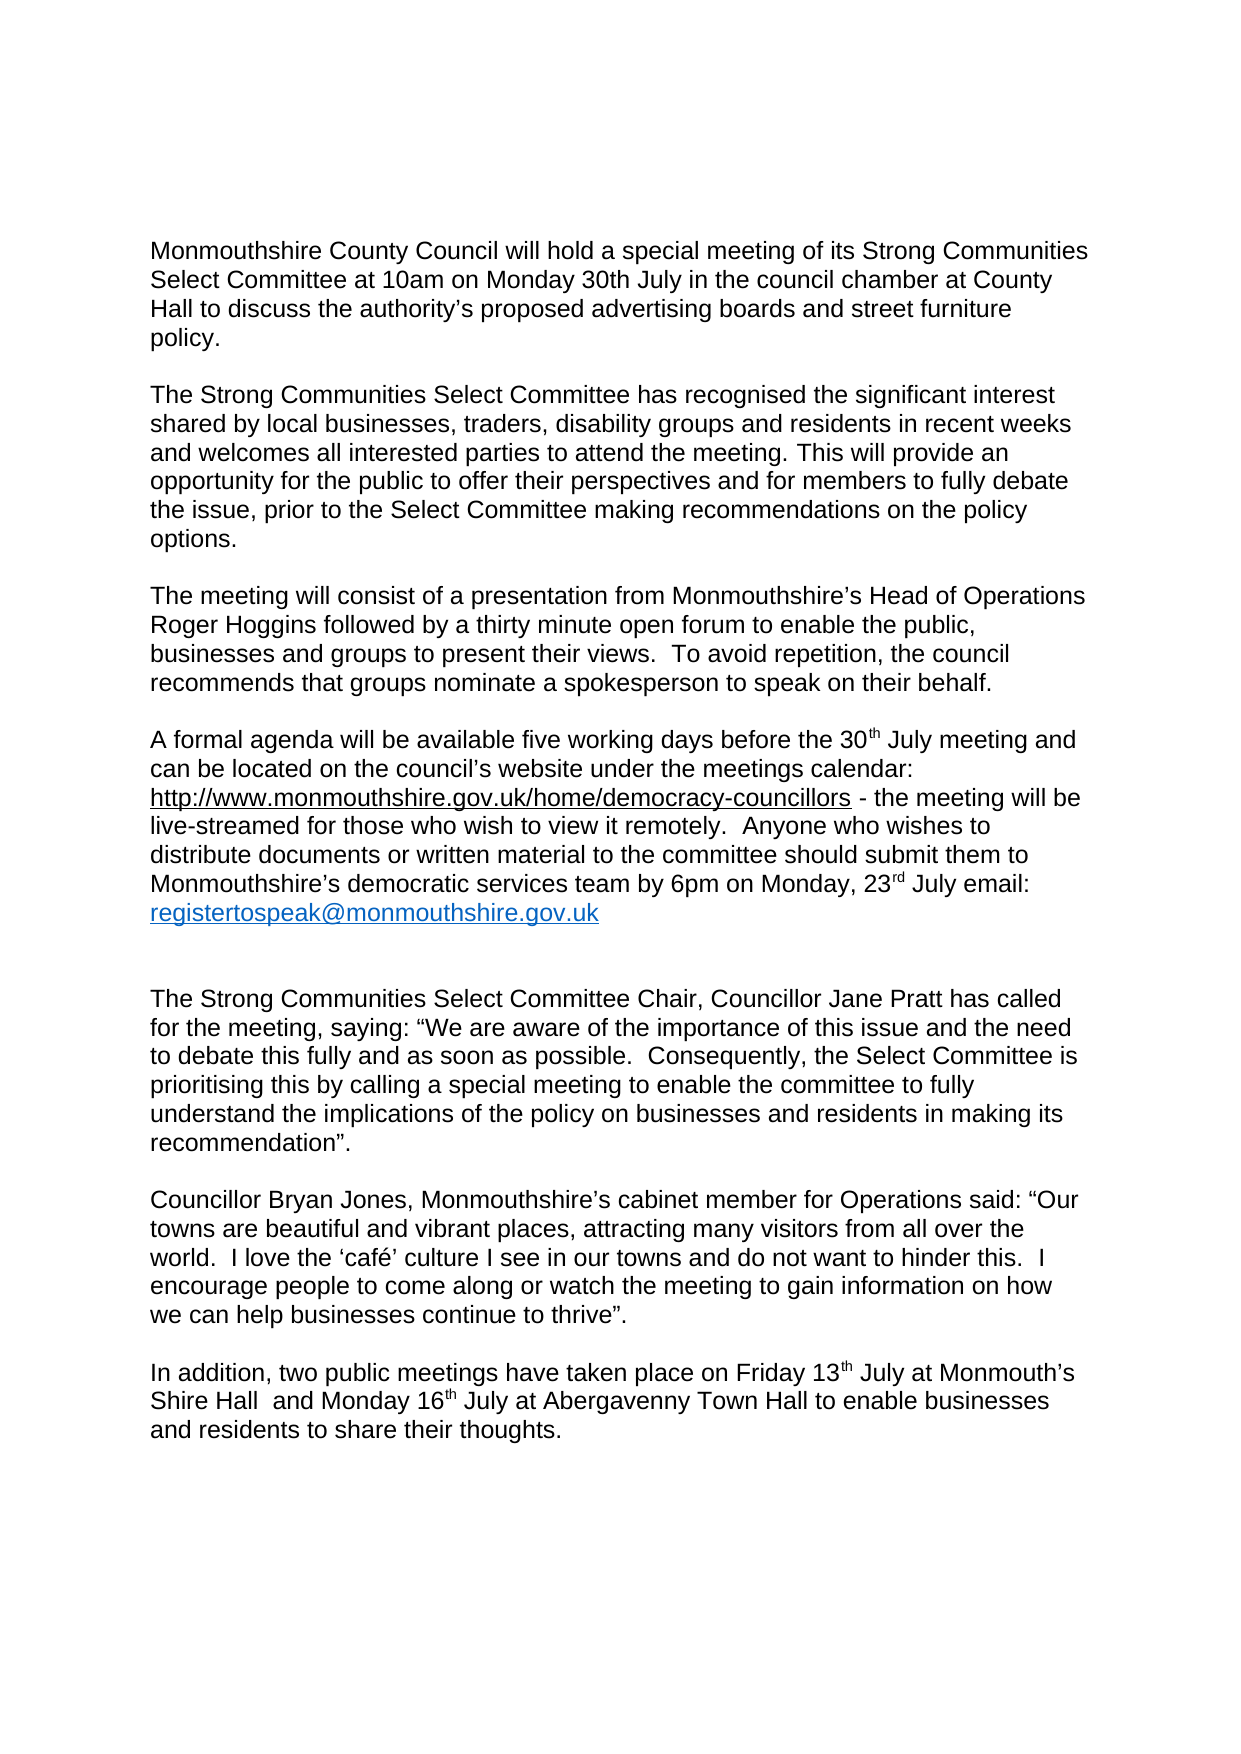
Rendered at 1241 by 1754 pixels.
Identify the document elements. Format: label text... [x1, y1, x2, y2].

text The meeting will consist of a presentation from Monmouthshire’s Head of Operations Roger Hoggins followed by a thirty minute open forum to enable the public, businesses and groups to present their views. To avoid repetition, the council recommends that groups nominate a spokesperson to speak on their behalf. [150, 581, 1090, 696]
text Councillor Bryan Jones, Monmouthshire’s cabinet member for Operations said: “Our towns are beautiful and vibrant places, attracting many visitors from all over the world. I love the ‘café’ culture I see in our towns and do not want to hinder this. I encourage people to come along or watch the meeting to gain information on how we can help businesses continue to thrive”. [150, 1185, 1090, 1329]
text The Strong Communities Select Committee Chair, Councillor Jane Pratt has called for the meeting, saying: “We are aware of the importance of this issue and the need to debate this fully and as soon as possible. Consequently, the Select Committee is prioritising this by calling a special meeting to enable the committee to fully understand the implications of the policy on businesses and residents in making its recommendation”. [150, 984, 1090, 1156]
text A formal agenda will be available five working days before the 30th July meeting and can be located on the council’s website under the meetings calendar: http://www.monmouthshire.gov.uk/home/democracy-councillors - the meeting will be live-streamed for those who wish to view it remotely. Anyone who wishes to distribute documents or written material to the committee should submit them to Monmouthshire’s democratic services team by 6pm on Monday, 23rd July email: [150, 725, 1090, 897]
text Monmouthshire County Council will hold a special meeting of its Strong Communities Select Committee at 10am on Monday 30th July in the council chamber at County Hall to discuss the authority’s proposed advertising boards and street furniture policy. [150, 236, 1090, 351]
text The Strong Communities Select Committee has recognised the significant interest shared by local businesses, traders, disability groups and residents in recent weeks and welcomes all interested parties to attend the meeting. This will provide an opportunity for the public to offer their perspectives and for members to fully debate the issue, prior to the Select Committee making recommendations on the policy options. [150, 380, 1090, 552]
text In addition, two public meetings have taken place on Friday 13th July at Monmouth’s Shire Hall and Monday 16th July at Abergavenny Town Hall to enable businesses and residents to share their thoughts. [150, 1357, 1090, 1444]
text registertospeak@monmouthshire.gov.uk [150, 897, 1090, 926]
